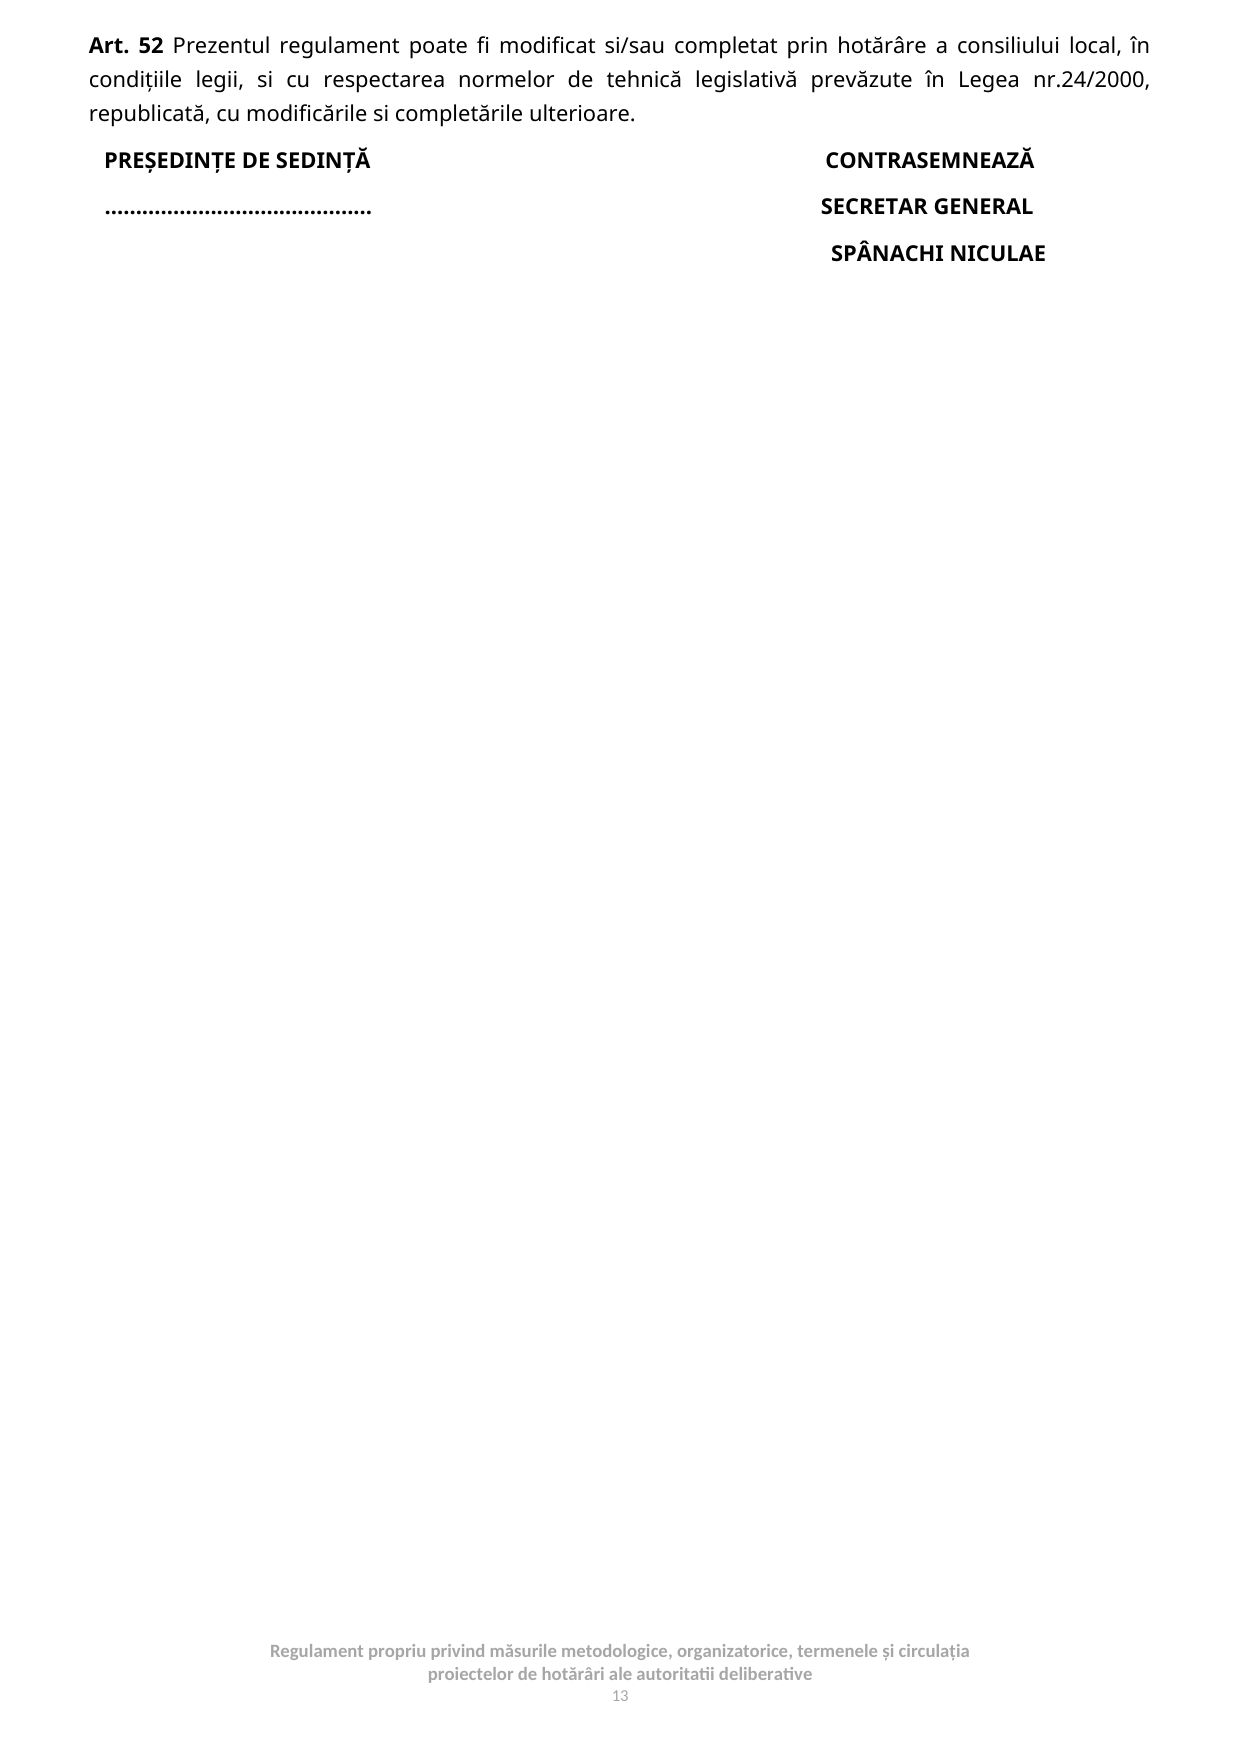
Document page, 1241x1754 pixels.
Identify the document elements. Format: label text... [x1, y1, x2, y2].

text ………………………................ SECRETAR GENERAL [104, 191, 1152, 221]
text SPÂNACHI NICULAE [629, 238, 1152, 268]
text Art. 52 Prezentul regulament poate fi modificat si/sau completat prin hotărâre a consiliului local, în condițiile legii, si cu respectarea normelor de tehnică legislativă prevăzute în Legea nr.24/2000, republicată, cu modificările si completările ulterioare. [89, 29, 1152, 128]
text PREȘEDINȚE DE SEDINŢĂ CONTRASEMNEAZĂ [104, 144, 1152, 174]
